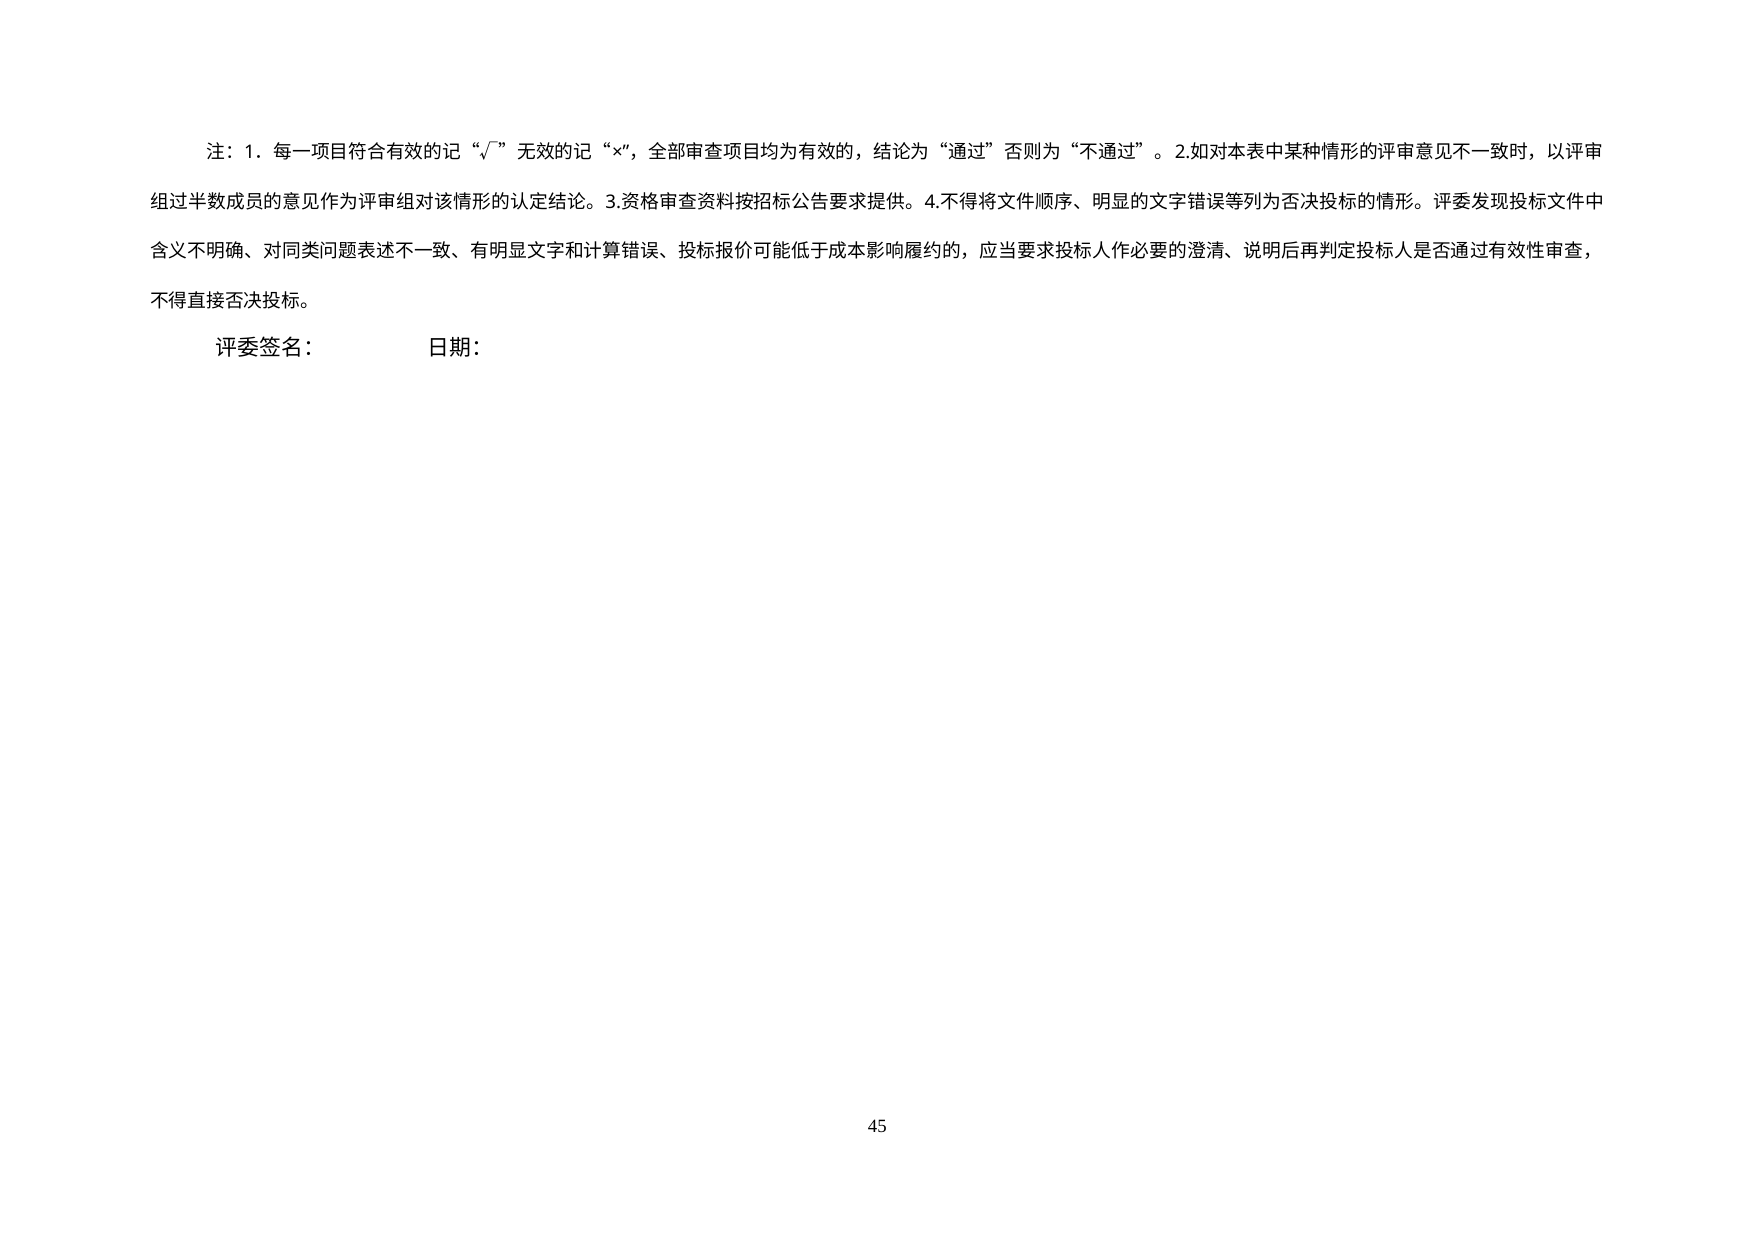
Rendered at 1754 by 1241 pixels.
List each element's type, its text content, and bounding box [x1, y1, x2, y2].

text 评委签名： 日期： [150, 330, 1604, 363]
text 注：1．每一项目符合有效的记“√”无效的记“×”，全部审查项目均为有效的，结论为“通过”否则为“不通过”。2.如对本表中某种情形的评审意见不一致时，以评审组过半数成员的意见作为评审组对该情形的认定结论。3.资格审查资料按招标公告要求提供。4.不得将文件顺序、明显的文字错误等列为否决投标的情形。评委发现投标文件中含义不明确、对同类问题表述不一致、有明显文字和计算错误、投标报价可能低于成本影响履约的，应当要求投标人作必要的澄清、说明后再判定投标人是否通过有效性审查，不得直接否决投标。 [150, 133, 1604, 316]
